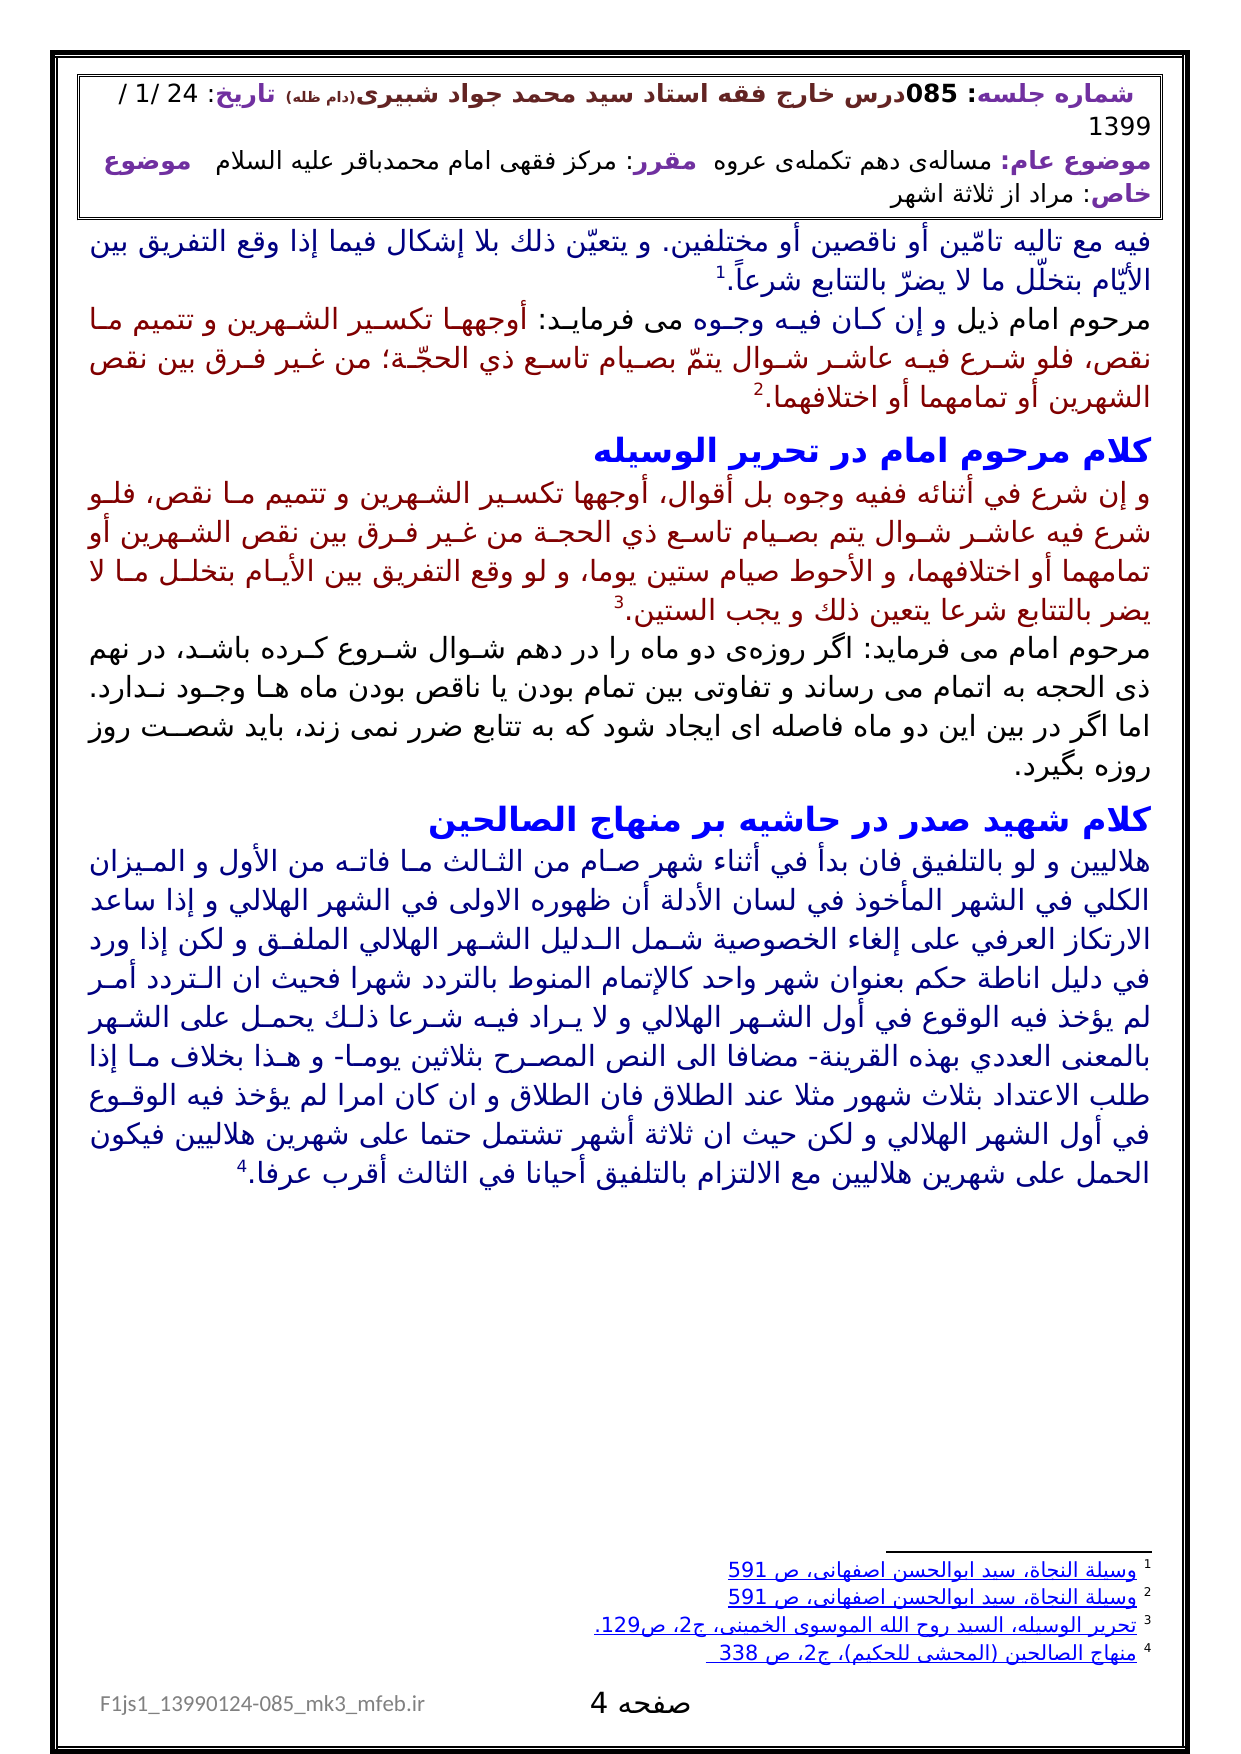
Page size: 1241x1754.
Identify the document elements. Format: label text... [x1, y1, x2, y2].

subtitle کلام شهید صدر در حاشیه بر منهاج الصالحین [89, 800, 1152, 839]
text هلاليين و لو بالتلفيق فان بدأ في أثناء شهر صام من الثالث ما فاته من الأول و الميزان الكلي في الشهر المأخوذ في لسان الأدلة أن ظهوره الاولى في الشهر الهلالي و إذا ساعد الارتكاز العرفي على إلغاء الخصوصية شمل الدليل الشهر الهلالي الملفق و لكن إذا ورد في دليل اناطة حكم بعنوان شهر واحد كالإتمام المنوط بالتردد شهرا فحيث ان التردد أمر لم يؤخذ فيه الوقوع في أول الشهر الهلالي و لا يراد فيه شرعا ذلك يحمل على الشهر بالمعنى العددي بهذه القرينة- مضافا الى النص المصرح بثلاثين يوما- و هذا بخلاف ما إذا طلب الاعتداد بثلاث شهور مثلا عند الطلاق فان الطلاق و ان كان امرا لم يؤخذ فيه الوقوع في أول الشهر الهلالي و لكن حيث ان ثلاثة أشهر تشتمل حتما على شهرين هلاليين فيكون الحمل على شهرين هلاليين مع الالتزام بالتلفيق أحيانا في الثالث أقرب عرفا. [89, 845, 1152, 1190]
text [89, 224, 1152, 297]
text مرحوم امام می فرماید: اگر روزه‌ی دو ماه را در دهم شوال شروع کرده باشد، در نهم ذی الحجه به اتمام می رساند و تفاوتی بین تمام بودن یا ناقص بودن ماه ها وجود ندارد. اما اگر در بین این دو ماه فاصله ای ایجاد شود که به تتابع ضرر نمی زند، باید شصت روز روزه بگیرد. [89, 632, 1152, 783]
subtitle کلام مرحوم امام در تحریر الوسیله [89, 431, 1152, 470]
text و إن شرع في أثنائه ففيه وجوه بل أقوال، أوجهها تكسير الشهرين و تتميم ما نقص، فلو شرع فيه عاشر شوال يتم بصيام تاسع ذي الحجة من غير فرق بين نقص الشهرين أو تمامهما أو اختلافهما، و الأحوط صيام ستين يوما، و لو وقع التفريق بين الأيام بتخلل ما لا يضر بالتتابع شرعا يتعين ذلك و يجب الستين. [89, 476, 1152, 627]
text مرحوم امام ذیل و إن كان فيه وجوه می فرماید: أوجهها تكسير الشهرين و تتميم ما نقص، فلو شرع فيه عاشر شوال يتمّ بصيام تاسع ذي الحجّة؛ من غير فرق بين نقص الشهرين أو تمامهما أو اختلافهما. [89, 302, 1152, 414]
